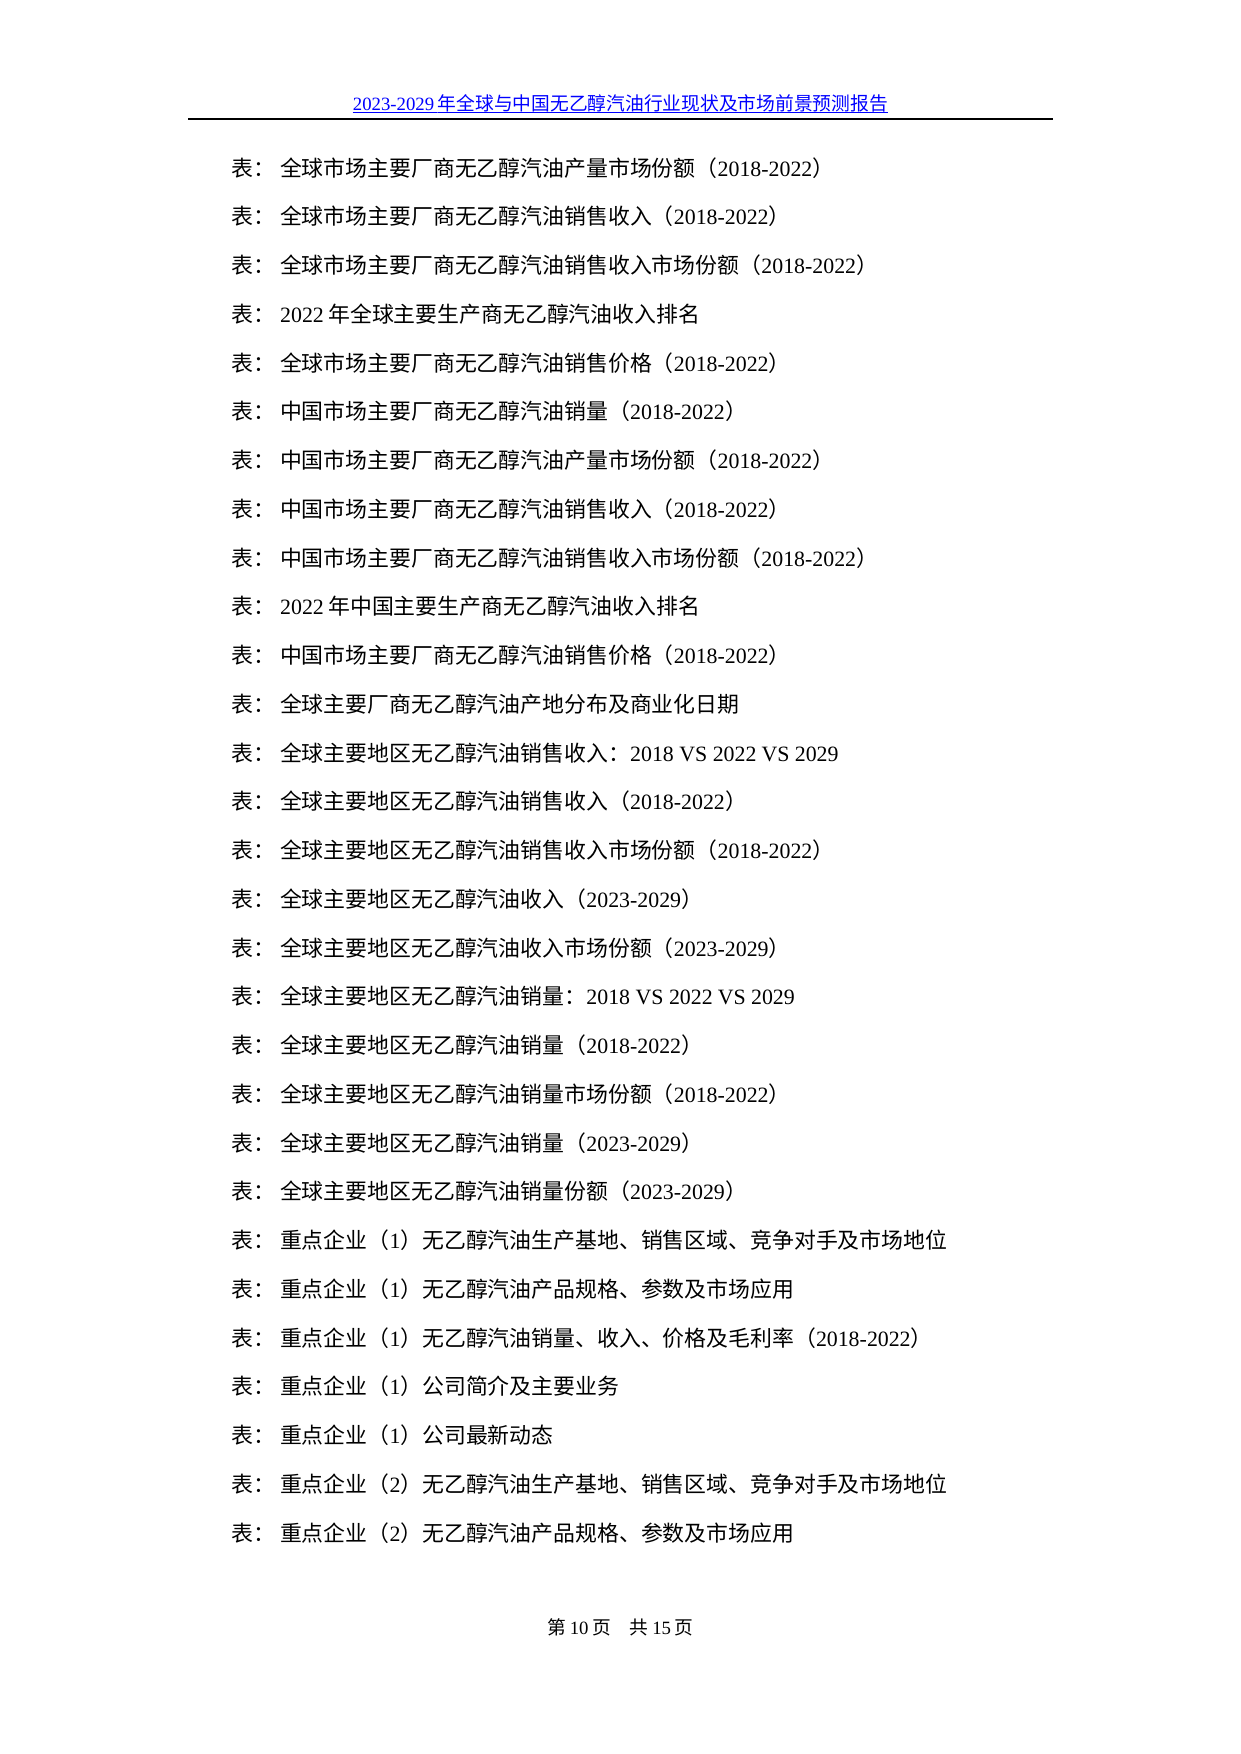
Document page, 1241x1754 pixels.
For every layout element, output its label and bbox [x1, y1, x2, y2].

text [187, 150, 1053, 1548]
